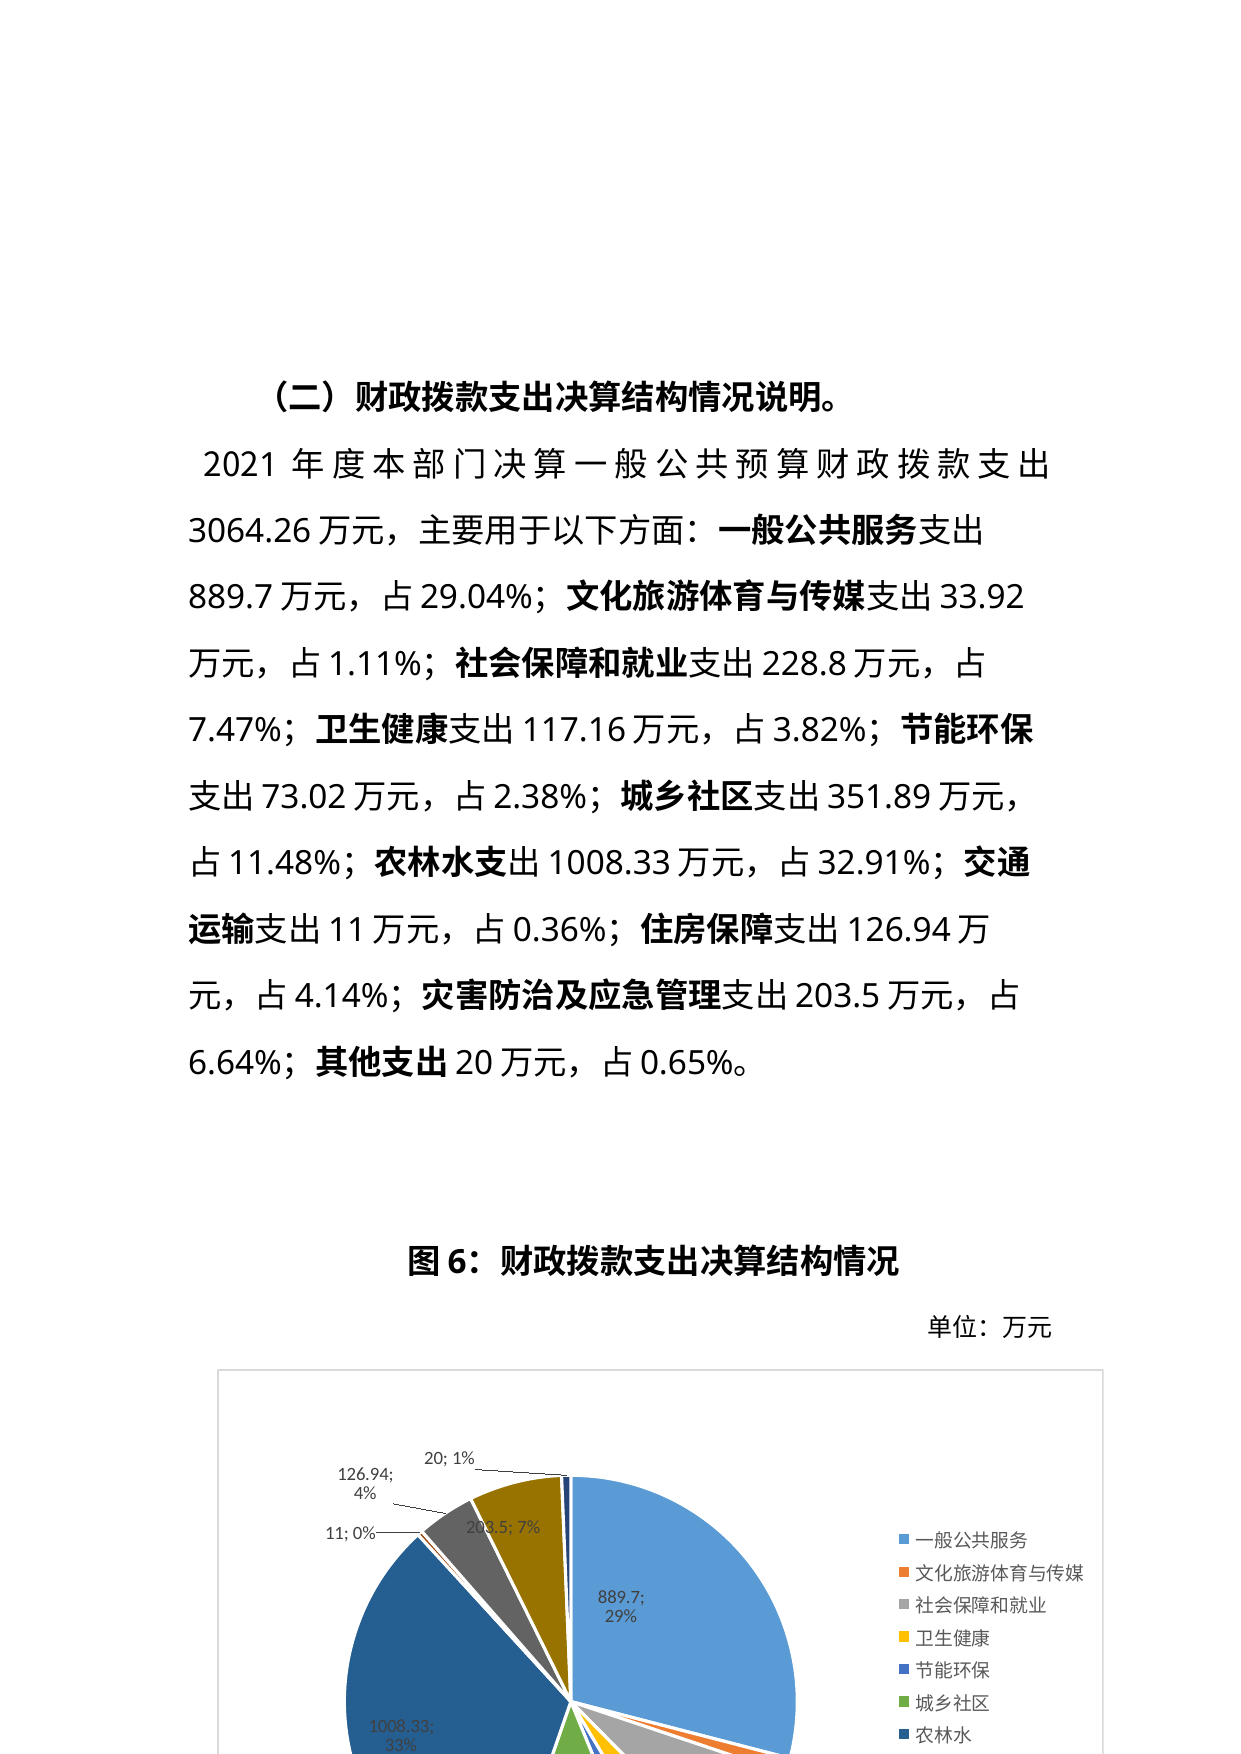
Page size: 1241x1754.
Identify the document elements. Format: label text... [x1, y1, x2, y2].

list 3064.26万元，主要用于以下方面：一般公共服务支出889.7万元，占29.04%；文化旅游体育与传媒支出33.92万元，占1.11%；社会保障和就业支出228.8万元，占7.47%；卫生健康支出117.16万元，占3.82%；节能环保支出73.02万元，占2.38%；城乡社区支出351.89万元，占11.48%；农林水支出1008.33万元，占32.91%；交通运输支出11万元，占0.36%；住房保障支出126.94万元，占4.14%；灾害防治及应急管理支出203.5万元，占6.64%；其他支出20万元，占0.65%。 [188, 495, 1052, 1093]
list 单位：万元 [188, 1292, 1052, 1359]
list 财政拨款支出决算结构情况说明。 [188, 362, 1052, 428]
text 图6：财政拨款支出决算结构情况 [188, 1226, 1052, 1292]
list 2021年度本部门决算一般公共预算财政拨款支出 [188, 428, 1052, 495]
